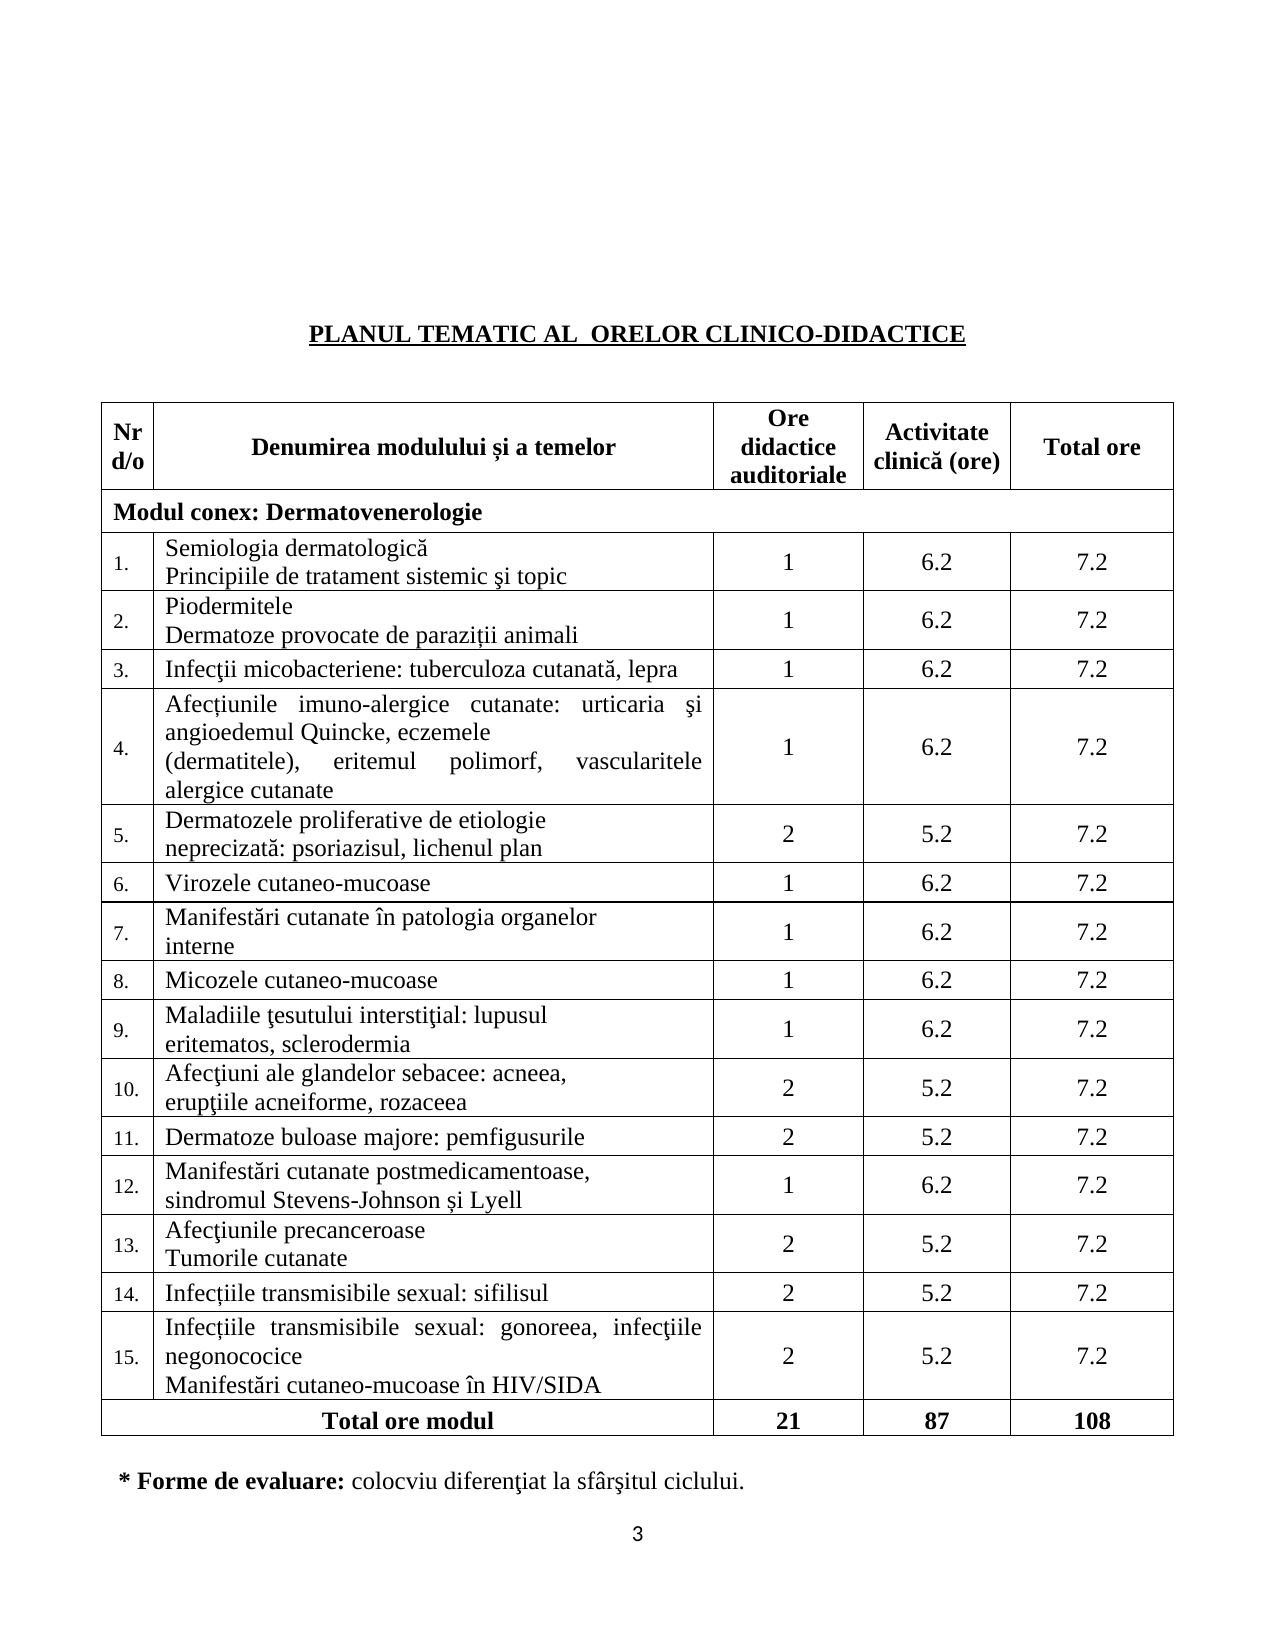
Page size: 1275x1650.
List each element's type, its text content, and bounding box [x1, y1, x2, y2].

table_cell [102, 903, 153, 960]
table_cell 7.2 [1011, 689, 1173, 804]
table_cell Afecţiunile precanceroase Tumorile cutanate [154, 1215, 713, 1272]
table_cell 2 [714, 1273, 863, 1311]
table_cell Manifestări cutanate în patologia organelor interne [154, 903, 713, 960]
table_cell 6.2 [864, 689, 1010, 804]
table_cell 1 [714, 1000, 863, 1057]
table_cell 6.2 [864, 591, 1010, 649]
table_cell 108 [1011, 1400, 1173, 1434]
table_cell Dermatozele proliferative de etiologie neprecizată: psoriazisul, lichenul plan [154, 805, 713, 862]
table_cell 7.2 [1011, 650, 1173, 688]
table_cell [102, 533, 153, 590]
table_cell 7.2 [1011, 1000, 1173, 1057]
table_cell 7.2 [1011, 591, 1173, 649]
table_cell 1 [714, 961, 863, 999]
table_cell Micozele cutaneo-mucoase [154, 961, 713, 999]
table_cell 5.2 [864, 1273, 1010, 1311]
table_cell Infecţii micobacteriene: tuberculoza cutanată, lepra [154, 650, 713, 688]
table_cell [102, 1215, 153, 1272]
table_header Denumirea modulului și a temelor [154, 403, 713, 489]
table_cell 1 [714, 650, 863, 688]
table_cell 87 [864, 1400, 1010, 1434]
table_cell [102, 1156, 153, 1214]
table_cell Infecțiile transmisibile sexual: sifilisul [154, 1273, 713, 1311]
table_cell [102, 1000, 153, 1057]
table_cell 2 [714, 805, 863, 862]
table_cell [102, 805, 153, 862]
table_cell 6.2 [864, 1156, 1010, 1214]
table_cell 6.2 [864, 903, 1010, 960]
table_header Ore didactice auditoriale [714, 403, 863, 489]
table_cell 7.2 [1011, 961, 1173, 999]
table_cell 5.2 [864, 805, 1010, 862]
table_cell 7.2 [1011, 903, 1173, 960]
table_cell 7.2 [1011, 1117, 1173, 1155]
table_cell [102, 961, 153, 999]
table_cell [102, 689, 153, 804]
table_header Activitate clinică (ore) [864, 403, 1010, 489]
table_cell [102, 591, 153, 649]
table_cell 5.2 [864, 1312, 1010, 1398]
table_cell Afecţiuni ale glandelor sebacee: acneea, erupţiile acneiforme, rozaceea [154, 1059, 713, 1116]
table_cell 6.2 [864, 533, 1010, 590]
table_cell 7.2 [1011, 1215, 1173, 1272]
table_cell [102, 1312, 153, 1398]
table_cell Afecțiunile imuno-alergice cutanate: urticaria şi angioedemul Quincke, eczemele (dermatitele), eritemul polimorf, vascularitele alergice cutanate [154, 689, 713, 804]
table_cell 1 [714, 903, 863, 960]
table_cell 7.2 [1011, 1156, 1173, 1214]
table_cell Piodermitele Dermatoze provocate de paraziții animali [154, 591, 713, 649]
table_cell 2 [714, 1117, 863, 1155]
table_cell 6.2 [864, 863, 1010, 901]
table_cell 7.2 [1011, 805, 1173, 862]
table_header Total ore [1011, 403, 1173, 489]
table_cell 7.2 [1011, 863, 1173, 901]
table_cell [102, 1273, 153, 1311]
table_cell [102, 1117, 153, 1155]
table_cell Infecțiile transmisibile sexual: gonoreea, infecţiile negonococice Manifestări cutaneo-mucoase în HIV/SIDA [154, 1312, 713, 1398]
text * Forme de evaluare: colocviu diferenţiat la sfârşitul ciclului. [118, 1466, 1157, 1495]
table_cell [102, 650, 153, 688]
table_cell 6.2 [864, 961, 1010, 999]
table_cell 1 [714, 533, 863, 590]
table_cell 6.2 [864, 1000, 1010, 1057]
table_cell Dermatoze buloase majore: pemfigusurile [154, 1117, 713, 1155]
table_cell 1 [714, 863, 863, 901]
table_cell 21 [714, 1400, 863, 1434]
table_cell [102, 863, 153, 901]
table_cell 2 [714, 1215, 863, 1272]
table_cell 7.2 [1011, 1273, 1173, 1311]
table_cell 7.2 [1011, 1312, 1173, 1398]
table_cell 2 [714, 1312, 863, 1398]
table_cell 5.2 [864, 1215, 1010, 1272]
table_cell 5.2 [864, 1117, 1010, 1155]
table_cell 7.2 [1011, 533, 1173, 590]
table_cell 1 [714, 689, 863, 804]
table_cell 6.2 [864, 650, 1010, 688]
table_cell 5.2 [864, 1059, 1010, 1116]
table_cell Virozele cutaneo-mucoase [154, 863, 713, 901]
table_cell 1 [714, 591, 863, 649]
table_header Nr d/o [102, 403, 153, 489]
table_cell Manifestări cutanate postmedicamentoase, sindromul Stevens-Johnson și Lyell [154, 1156, 713, 1214]
table_cell 2 [714, 1059, 863, 1116]
table_cell Total ore modul [102, 1400, 713, 1434]
table_cell 7.2 [1011, 1059, 1173, 1116]
table_cell 1 [714, 1156, 863, 1214]
table_cell Semiologia dermatologică Principiile de tratament sistemic şi topic [154, 533, 713, 590]
table_cell [102, 1059, 153, 1116]
text PLANUL TEMATIC AL orelor clinico-didactice [118, 319, 1157, 348]
table_cell Maladiile ţesutului interstiţial: lupusul eritematos, sclerodermia [154, 1000, 713, 1057]
table_cell Modul conex: Dermatovenerologie [102, 490, 1173, 532]
